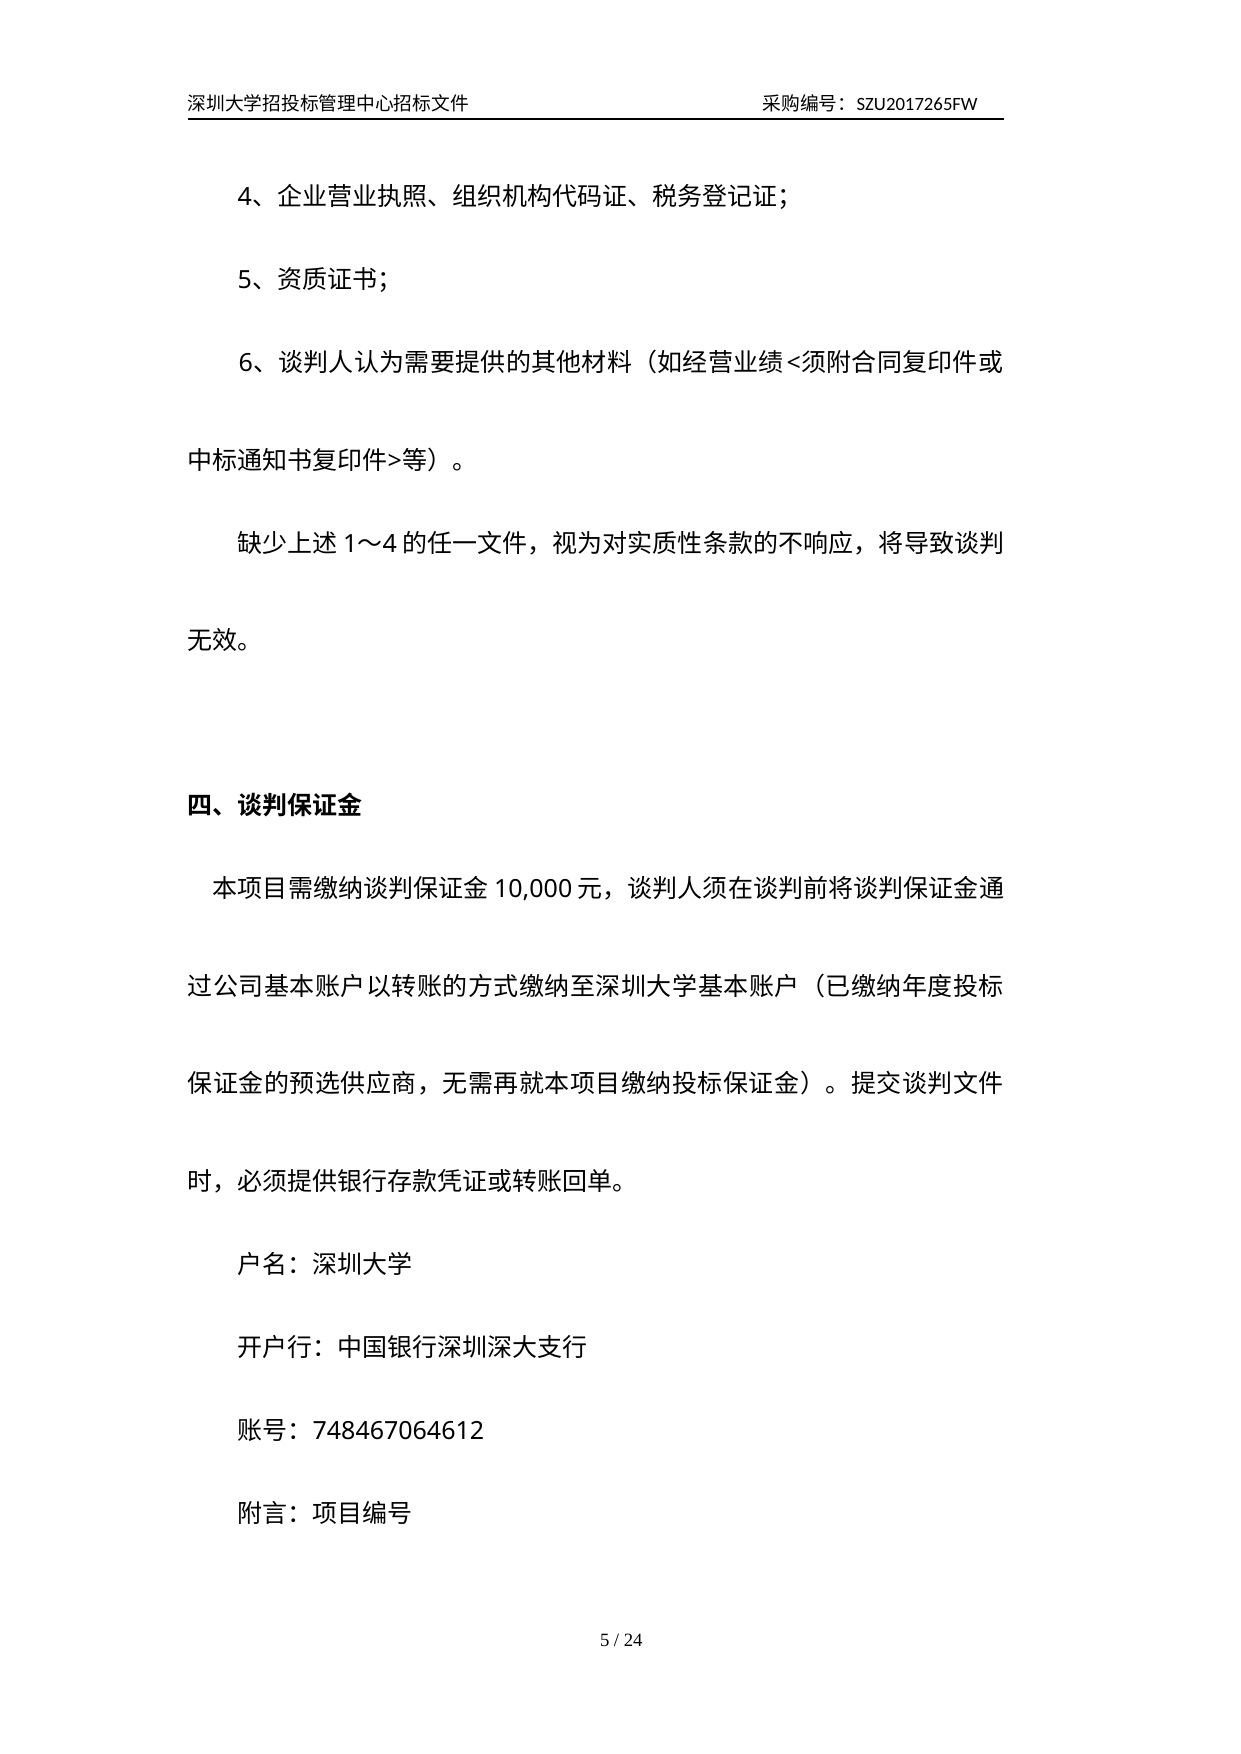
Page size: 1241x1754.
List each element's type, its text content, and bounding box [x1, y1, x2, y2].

text 开户行：中国银行深圳深大支行 [187, 1313, 1004, 1378]
text 户名：深圳大学 [187, 1230, 1004, 1295]
text 缺少上述1～4的任一文件，视为对实质性条款的不响应，将导致谈判无效。 [187, 509, 1004, 671]
text 账号：748467064612 [187, 1396, 1004, 1461]
text 4、企业营业执照、组织机构代码证、税务登记证； [187, 162, 1004, 227]
text 附言：项目编号 [187, 1479, 1004, 1544]
text 6、谈判人认为需要提供的其他材料（如经营业绩<须附合同复印件或中标通知书复印件>等）。 [187, 328, 1004, 491]
text 5、资质证书； [187, 245, 1004, 310]
text 四、谈判保证金 [187, 771, 1004, 836]
text 本项目需缴纳谈判保证金10,000元，谈判人须在谈判前将谈判保证金通过公司基本账户以转账的方式缴纳至深圳大学基本账户（已缴纳年度投标保证金的预选供应商，无需再就本项目缴纳投标保证金）。提交谈判文件时，必须提供银行存款凭证或转账回单。 [187, 854, 1004, 1212]
